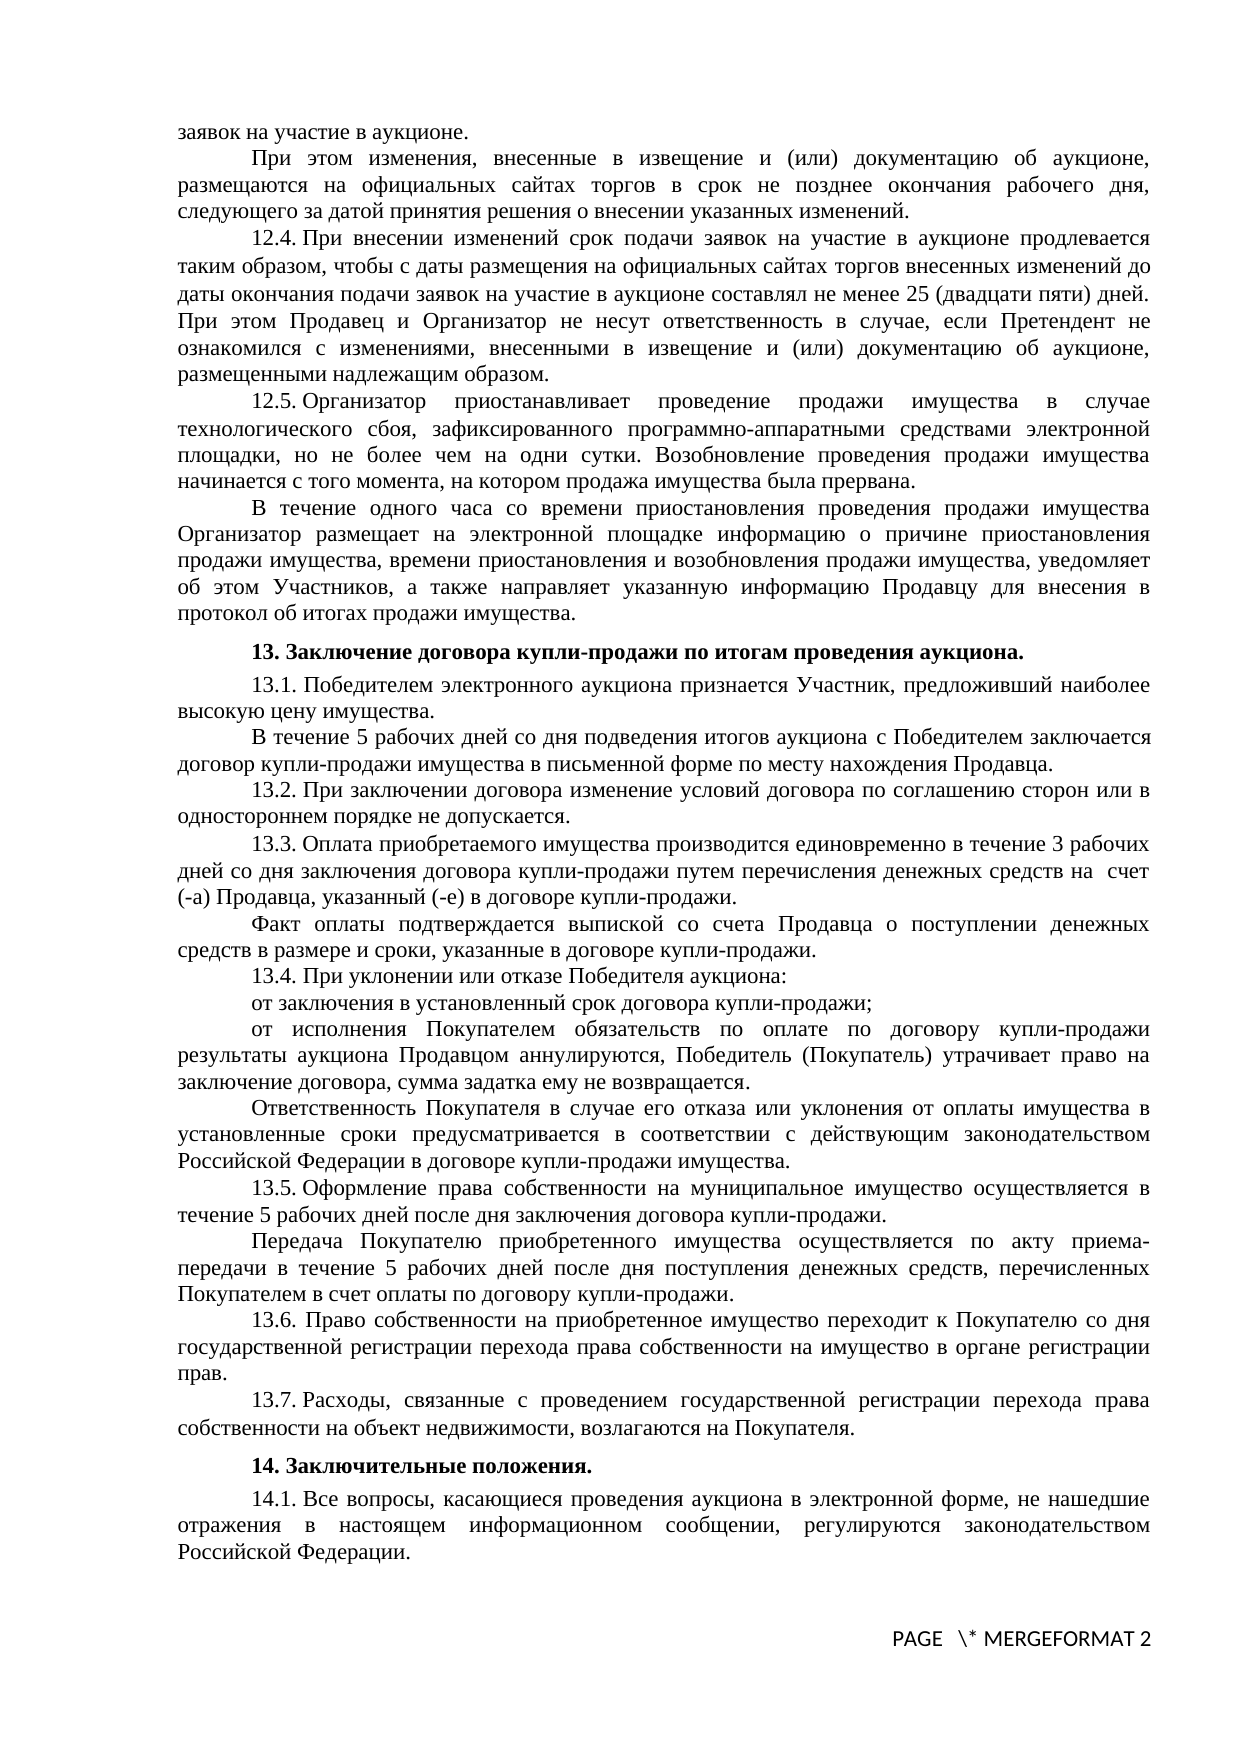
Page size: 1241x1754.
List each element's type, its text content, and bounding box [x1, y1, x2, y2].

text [177, 118, 1152, 144]
text При этом изменения, внесенные в извещение и (или) документацию об аукционе, размещаются на официальных сайтах торгов в срок не позднее окончания рабочего дня, следующего за датой принятия решения о внесении указанных изменений. [177, 144, 1152, 223]
text 14. Заключительные положения. [177, 1452, 1152, 1479]
text от заключения в установленный срок договора купли-продажи; [177, 989, 1152, 1015]
text Факт оплаты подтверждается выпиской со счета Продавца о поступлении денежных средств в размере и сроки, указанные в договоре купли-продажи. [177, 909, 1152, 962]
text В течение одного часа со времени приостановления проведения продажи имущества Организатор размещает на электронной площадке информацию о причине приостановления продажи имущества, времени приостановления и возобновления продажи имущества, уведомляет об этом Участников, а также направляет указанную информацию Продавцу для внесения в протокол об итогах продажи имущества. [177, 494, 1152, 626]
text В течение 5 рабочих дней со дня подведения итогов аукциона с Победителем заключается договор купли-продажи имущества в письменной форме по месту нахождения Продавца. [177, 723, 1152, 776]
text Передача Покупателю приобретенного имущества осуществляется по акту приема-передачи в течение 5 рабочих дней после дня поступления денежных средств, перечисленных Покупателем в счет оплаты по договору купли-продажи. [177, 1227, 1152, 1307]
text 13.5. Оформление права собственности на муниципальное имущество осуществляется в течение 5 рабочих дней после дня заключения договора купли-продажи. [177, 1173, 1152, 1227]
text 13.2. При заключении договора изменение условий договора по соглашению сторон или в одностороннем порядке не допускается. [177, 776, 1152, 829]
text от исполнения Покупателем обязательств по оплате по договору купли-продажи результаты аукциона Продавцом аннулируются, Победитель (Покупатель) утрачивает право на заключение договора, сумма задатка ему не возвращается. [177, 1015, 1152, 1094]
text 14.1. Все вопросы, касающиеся проведения аукциона в электронной форме, не нашедшие отражения в настоящем информационном сообщении, регулируются законодательством Российской Федерации. [177, 1485, 1152, 1564]
text 13.7. Расходы, связанные с проведением государственной регистрации перехода права собственности на объект недвижимости, возлагаются на Покупателя. [177, 1386, 1152, 1440]
text 13.4. При уклонении или отказе Победителя аукциона: [177, 962, 1152, 989]
text 12.4. При внесении изменений срок подачи заявок на участие в аукционе продлевается таким образом, чтобы с даты размещения на официальных сайтах торгов внесенных изменений до даты окончания подачи заявок на участие в аукционе составлял не менее 25 (двадцати пяти) дней. При этом Продавец и Организатор не несут ответственность в случае, если Претендент не ознакомился с изменениями, внесенными в извещение и (или) документацию об аукционе, размещенными надлежащим образом. [177, 223, 1152, 387]
text 13.1. Победителем электронного аукциона признается Участник, предложивший наиболее высокую цену имущества. [177, 671, 1152, 723]
text 12.5. Организатор приостанавливает проведение продажи имущества в случае технологического сбоя, зафиксированного программно-аппаратными средствами электронной площадки, но не более чем на одни сутки. Возобновление проведения продажи имущества начинается с того момента, на котором продажа имущества была прервана. [177, 387, 1152, 494]
text 13. Заключение договора купли-продажи по итогам проведения аукциона. [177, 638, 1152, 664]
text 13.3. Оплата приобретаемого имущества производится единовременно в течение 3 рабочих дней со дня заключения договора купли-продажи путем перечисления денежных средств на счет (-а) Продавца, указанный (-е) в договоре купли-продажи. [177, 829, 1152, 909]
text 13.6. Право собственности на приобретенное имущество переходит к Покупателю со дня государственной регистрации перехода права собственности на имущество в органе регистрации прав. [177, 1307, 1152, 1386]
text Ответственность Покупателя в случае его отказа или уклонения от оплаты имущества в установленные сроки предусматривается в соответствии с действующим законодательством Российской Федерации в договоре купли-продажи имущества. [177, 1094, 1152, 1173]
